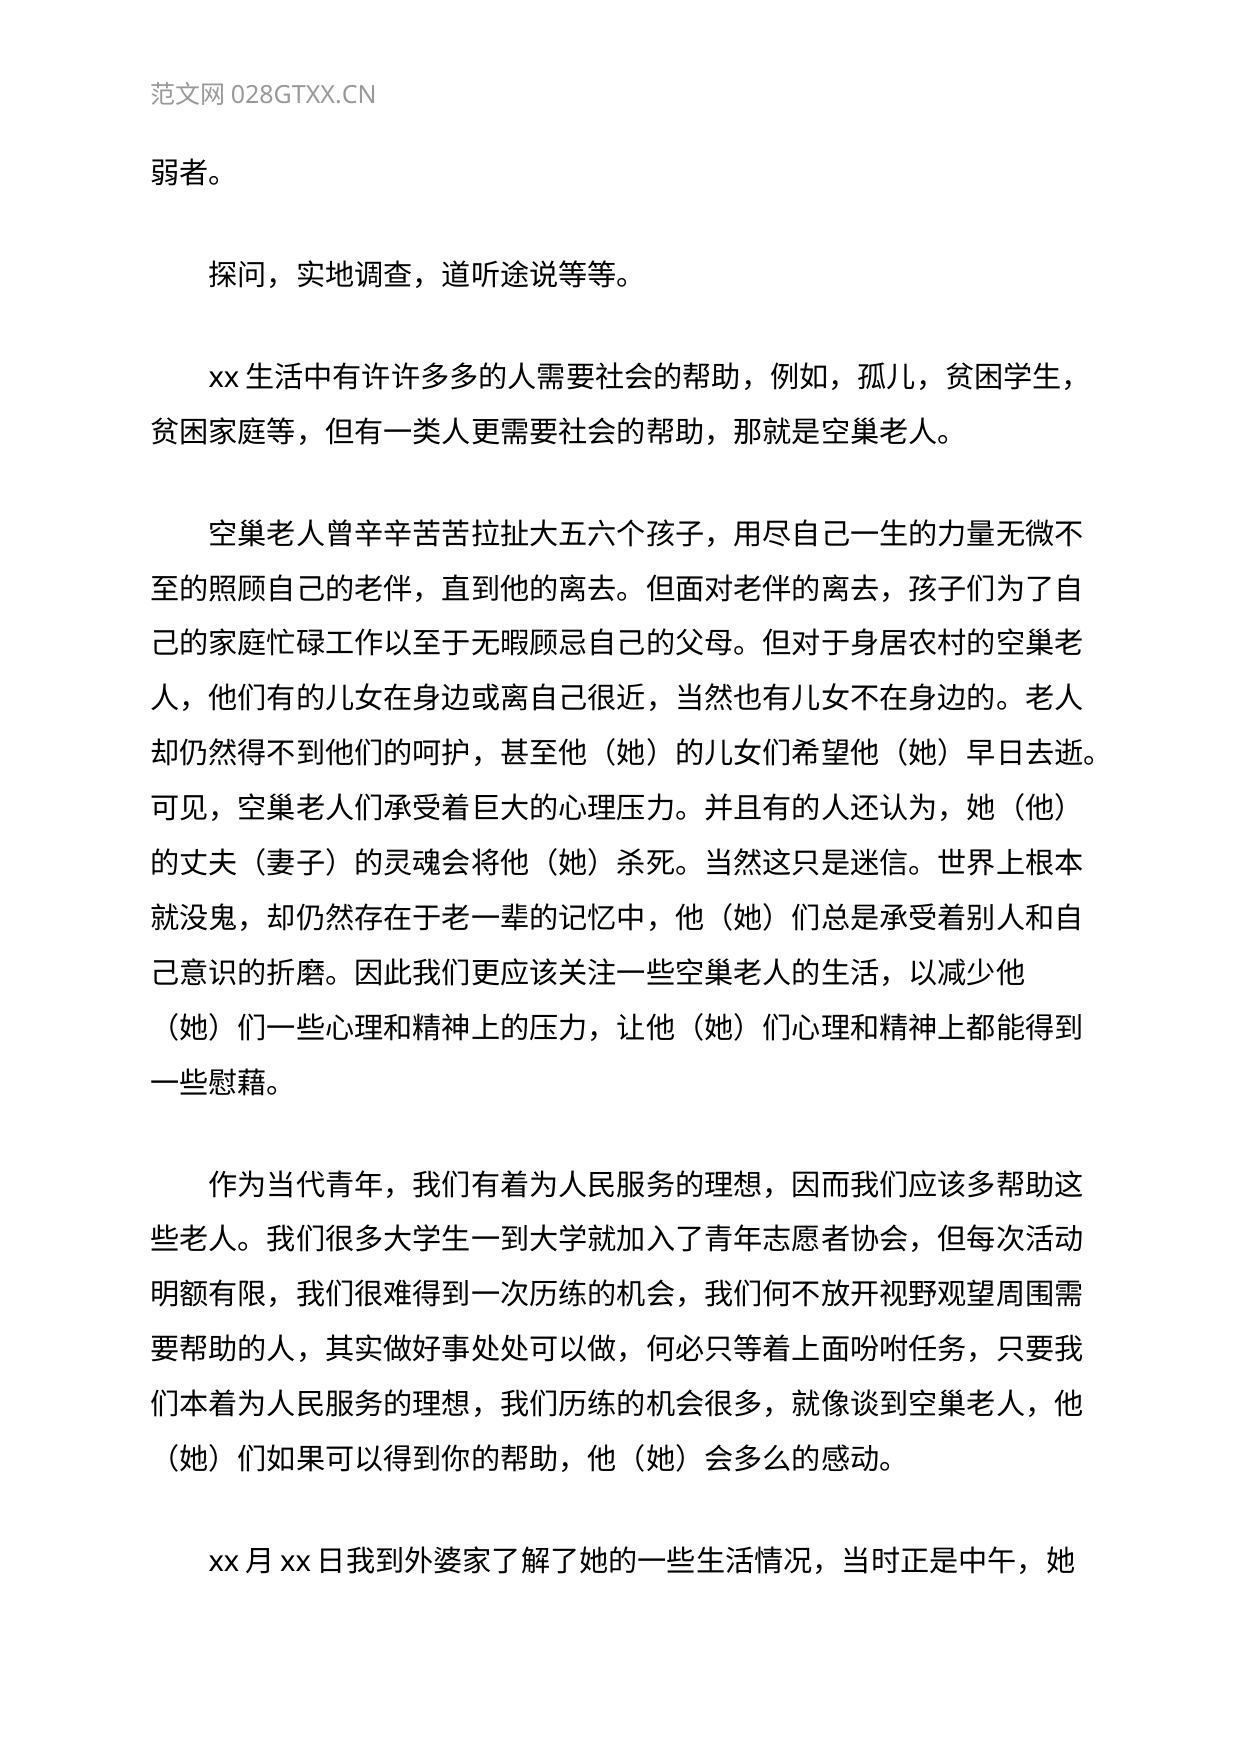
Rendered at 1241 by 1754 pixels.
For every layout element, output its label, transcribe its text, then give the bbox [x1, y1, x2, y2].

text 作为当代青年，我们有着为人民服务的理想，因而我们应该多帮助这些老人。我们很多大学生一到大学就加入了青年志愿者协会，但每次活动明额有限，我们很难得到一次历练的机会，我们何不放开视野观望周围需要帮助的人，其实做好事处处可以做，何必只等着上面吩咐任务，只要我们本着为人民服务的理想，我们历练的机会很多，就像谈到空巢老人，他（她）们如果可以得到你的帮助，他（她）会多么的感动。 [150, 1161, 1090, 1478]
text 空巢老人曾辛辛苦苦拉扯大五六个孩子，用尽自己一生的力量无微不至的照顾自己的老伴，直到他的离去。但面对老伴的离去，孩子们为了自己的家庭忙碌工作以至于无暇顾忌自己的父母。但对于身居农村的空巢老人，他们有的儿女在身边或离自己很近，当然也有儿女不在身边的。老人却仍然得不到他们的呵护，甚至他（她）的儿女们希望他（她）早日去逝。可见，空巢老人们承受着巨大的心理压力。并且有的人还认为，她（他）的丈夫（妻子）的灵魂会将他（她）杀死。当然这只是迷信。世界上根本就没鬼，却仍然存在于老一辈的记忆中，他（她）们总是承受着别人和自己意识的折磨。因此我们更应该关注一些空巢老人的生活，以减少他（她）们一些心理和精神上的压力，让他（她）们心理和精神上都能得到一些慰藉。 [150, 510, 1090, 1102]
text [150, 1537, 1090, 1580]
text 探问，实地调查，道听途说等等。 [150, 252, 1090, 294]
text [150, 150, 1090, 192]
text xx生活中有许许多多的人需要社会的帮助，例如，孤儿，贫困学生，贫困家庭等，但有一类人更需要社会的帮助，那就是空巢老人。 [150, 353, 1090, 451]
